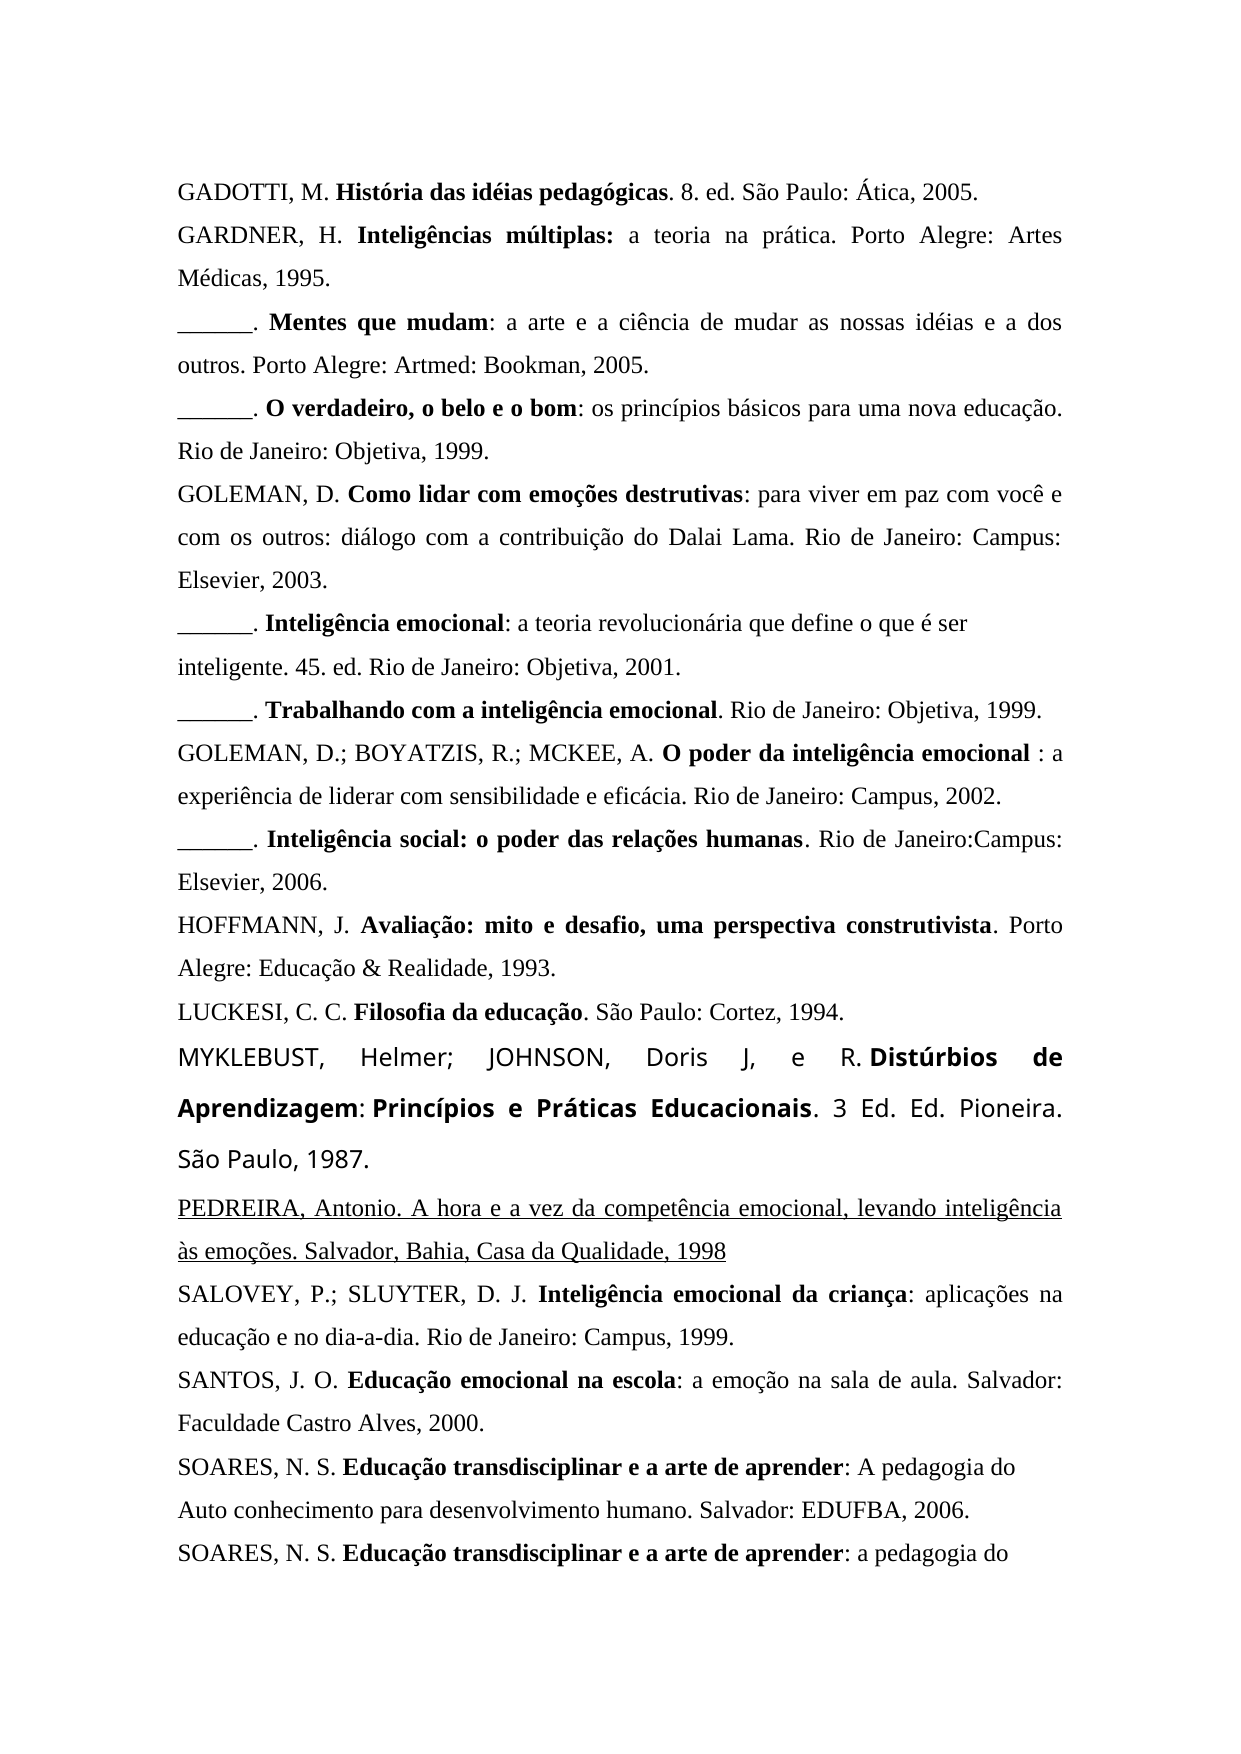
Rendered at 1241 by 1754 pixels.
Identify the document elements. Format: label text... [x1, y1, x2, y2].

text inteligente. 45. ed. Rio de Janeiro: Objetiva, 2001. [177, 652, 1063, 680]
text GOLEMAN, D. Como lidar com emoções destrutivas: para viver em paz com você e com os outros: diálogo com a contribuição do Dalai Lama. Rio de Janeiro: Campus: Elsevier, 2003. [177, 479, 1063, 594]
text SALOVEY, P.; SLUYTER, D. J. Inteligência emocional da criança: aplicações na educação e no dia-a-dia. Rio de Janeiro: Campus, 1999. [177, 1279, 1063, 1351]
text GARDNER, H. Inteligências múltiplas: a teoria na prática. Porto Alegre: Artes Médicas, 1995. [177, 220, 1063, 292]
text MYKLEBUST, Helmer; JOHNSON, Doris J, e R. Distúrbios de Aprendizagem: Princípios e Práticas Educacionais. 3 Ed. Ed. Pioneira. São Paulo, 1987. [177, 1040, 1063, 1176]
text ______. Trabalhando com a inteligência emocional. Rio de Janeiro: Objetiva, 1999. [177, 695, 1063, 723]
text ______. O verdadeiro, o belo e o bom: os princípios básicos para uma nova educação. Rio de Janeiro: Objetiva, 1999. [177, 393, 1063, 465]
text SOARES, N. S. Educação transdisciplinar e a arte de aprender: A pedagogia do [177, 1452, 1063, 1480]
text GADOTTI, M. História das idéias pedagógicas. 8. ed. São Paulo: Ática, 2005. [177, 177, 1063, 206]
text ______. Mentes que mudam: a arte e a ciência de mudar as nossas idéias e a dos outros. Porto Alegre: Artmed: Bookman, 2005. [177, 307, 1063, 378]
text ______. Inteligência social: o poder das relações humanas. Rio de Janeiro:Campus: Elsevier, 2006. [177, 824, 1063, 896]
text GOLEMAN, D.; BOYATZIS, R.; MCKEE, A. O poder da inteligência emocional : a experiência de liderar com sensibilidade e eficácia. Rio de Janeiro: Campus, 2002. [177, 738, 1063, 810]
text ______. Inteligência emocional: a teoria revolucionária que define o que é ser [177, 608, 1063, 637]
text HOFFMANN, J. Avaliação: mito e desafio, uma perspectiva construtivista. Porto Alegre: Educação & Realidade, 1993. [177, 910, 1063, 982]
text PEDREIRA, Antonio. A hora e a vez da competência emocional, levando inteligência às emoções. Salvador, Bahia, Casa da Qualidade, 1998 [177, 1193, 1063, 1265]
text LUCKESI, C. C. Filosofia da educação. São Paulo: Cortez, 1994. [177, 997, 1063, 1025]
text SANTOS, J. O. Educação emocional na escola: a emoção na sala de aula. Salvador: Faculdade Castro Alves, 2000. [177, 1365, 1063, 1437]
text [177, 1495, 1063, 1523]
text SOARES, N. S. Educação transdisciplinar e a arte de aprender: a pedagogia do [177, 1538, 1063, 1567]
